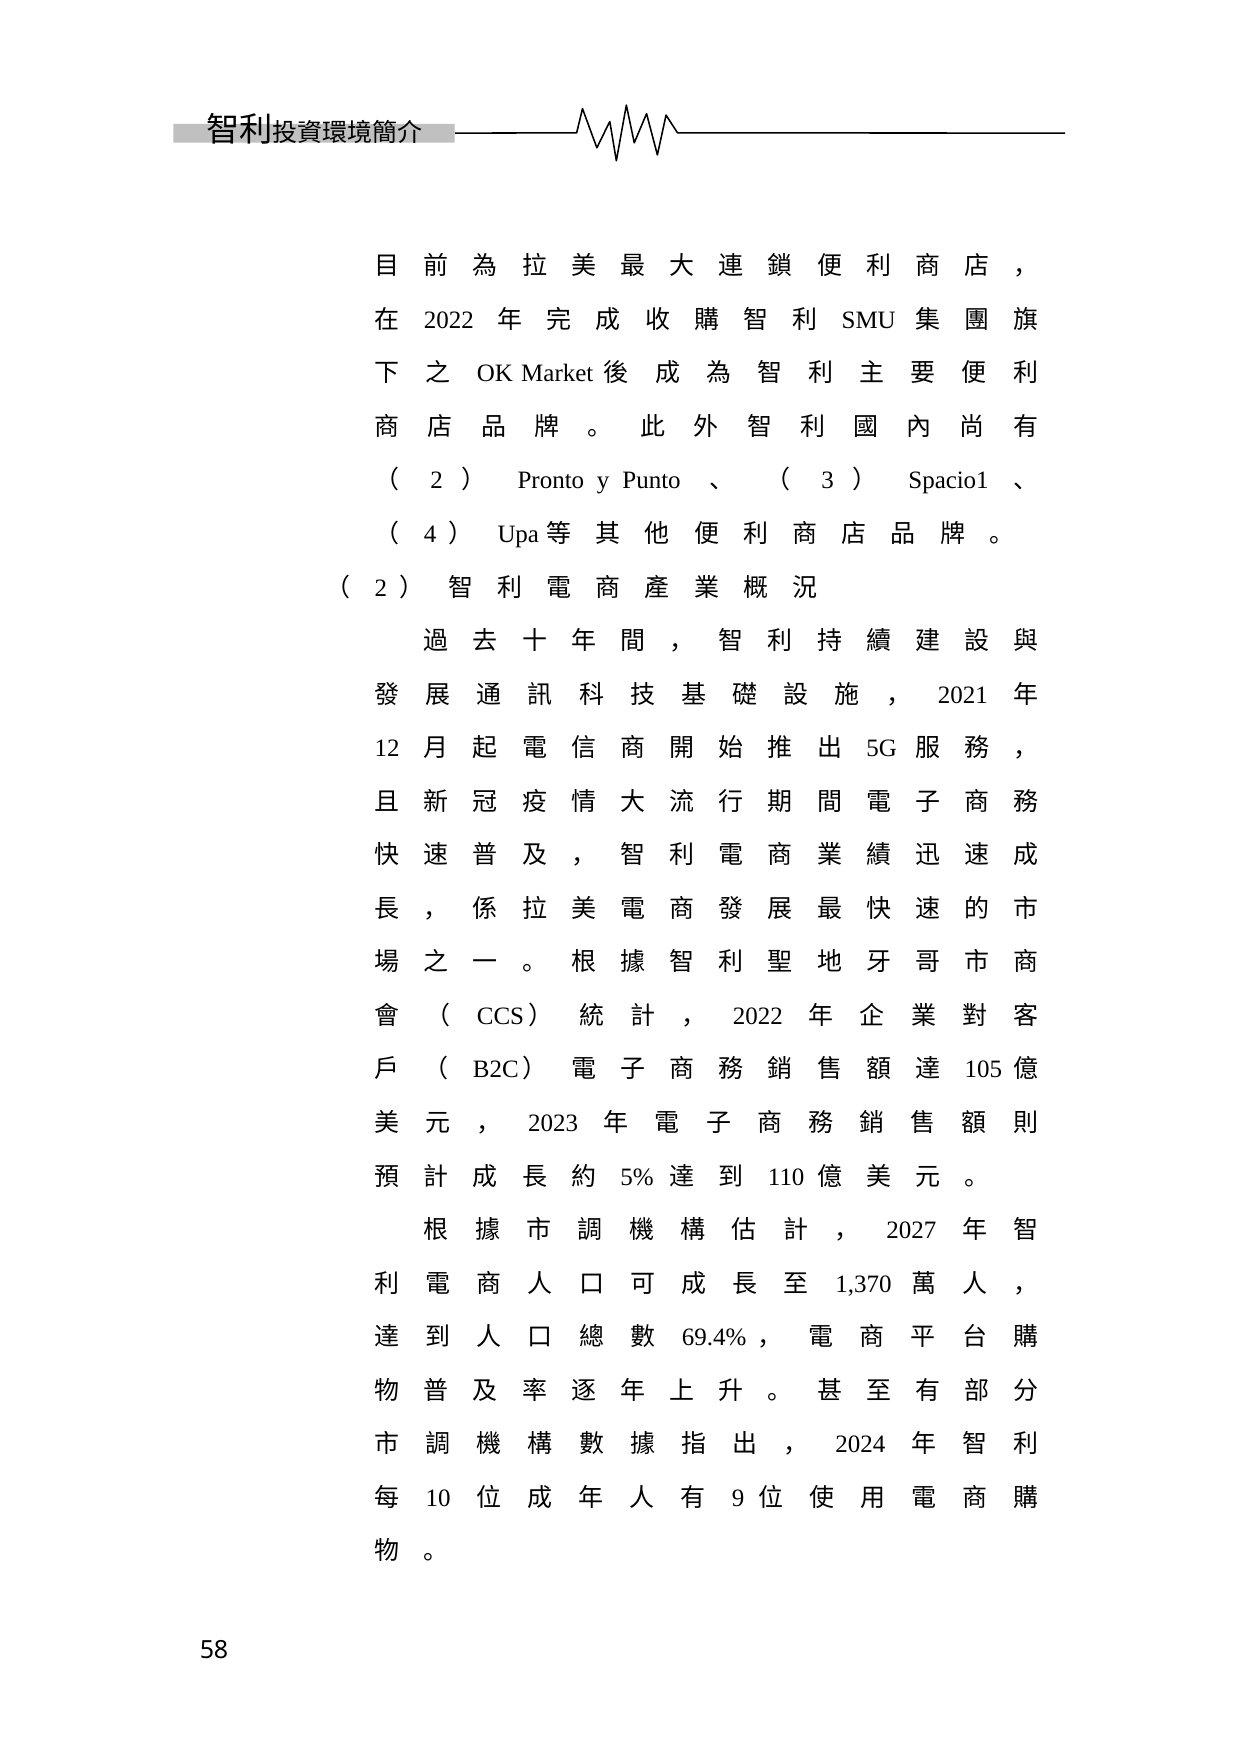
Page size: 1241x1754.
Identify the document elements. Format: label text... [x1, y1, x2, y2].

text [337, 237, 1063, 558]
text 過去十年間，智利持續建設與發展通訊科技基礎設施，2021年12月起電信商開始推出5G服務，且新冠疫情大流行期間電子商務快速普及，智利電商業績迅速成長，係拉美電商發展最快速的市場之一。根據智利聖地牙哥市商會（CCS）統計，2022年企業對客戶（B2C）電子商務銷售額達105億美元，2023年電子商務銷售額則預計成長約5%達到110億美元。 [362, 612, 1063, 1201]
text 根據市調機構估計，2027年智利電商人口可成長至1,370萬人，達到人口總數69.4%，電商平台購物普及率逐年上升。甚至有部分市調機構數據指出，2024年智利每10位成年人有9位使用電商購物。 [362, 1201, 1063, 1576]
text （2）智利電商產業概況 [301, 558, 1063, 612]
